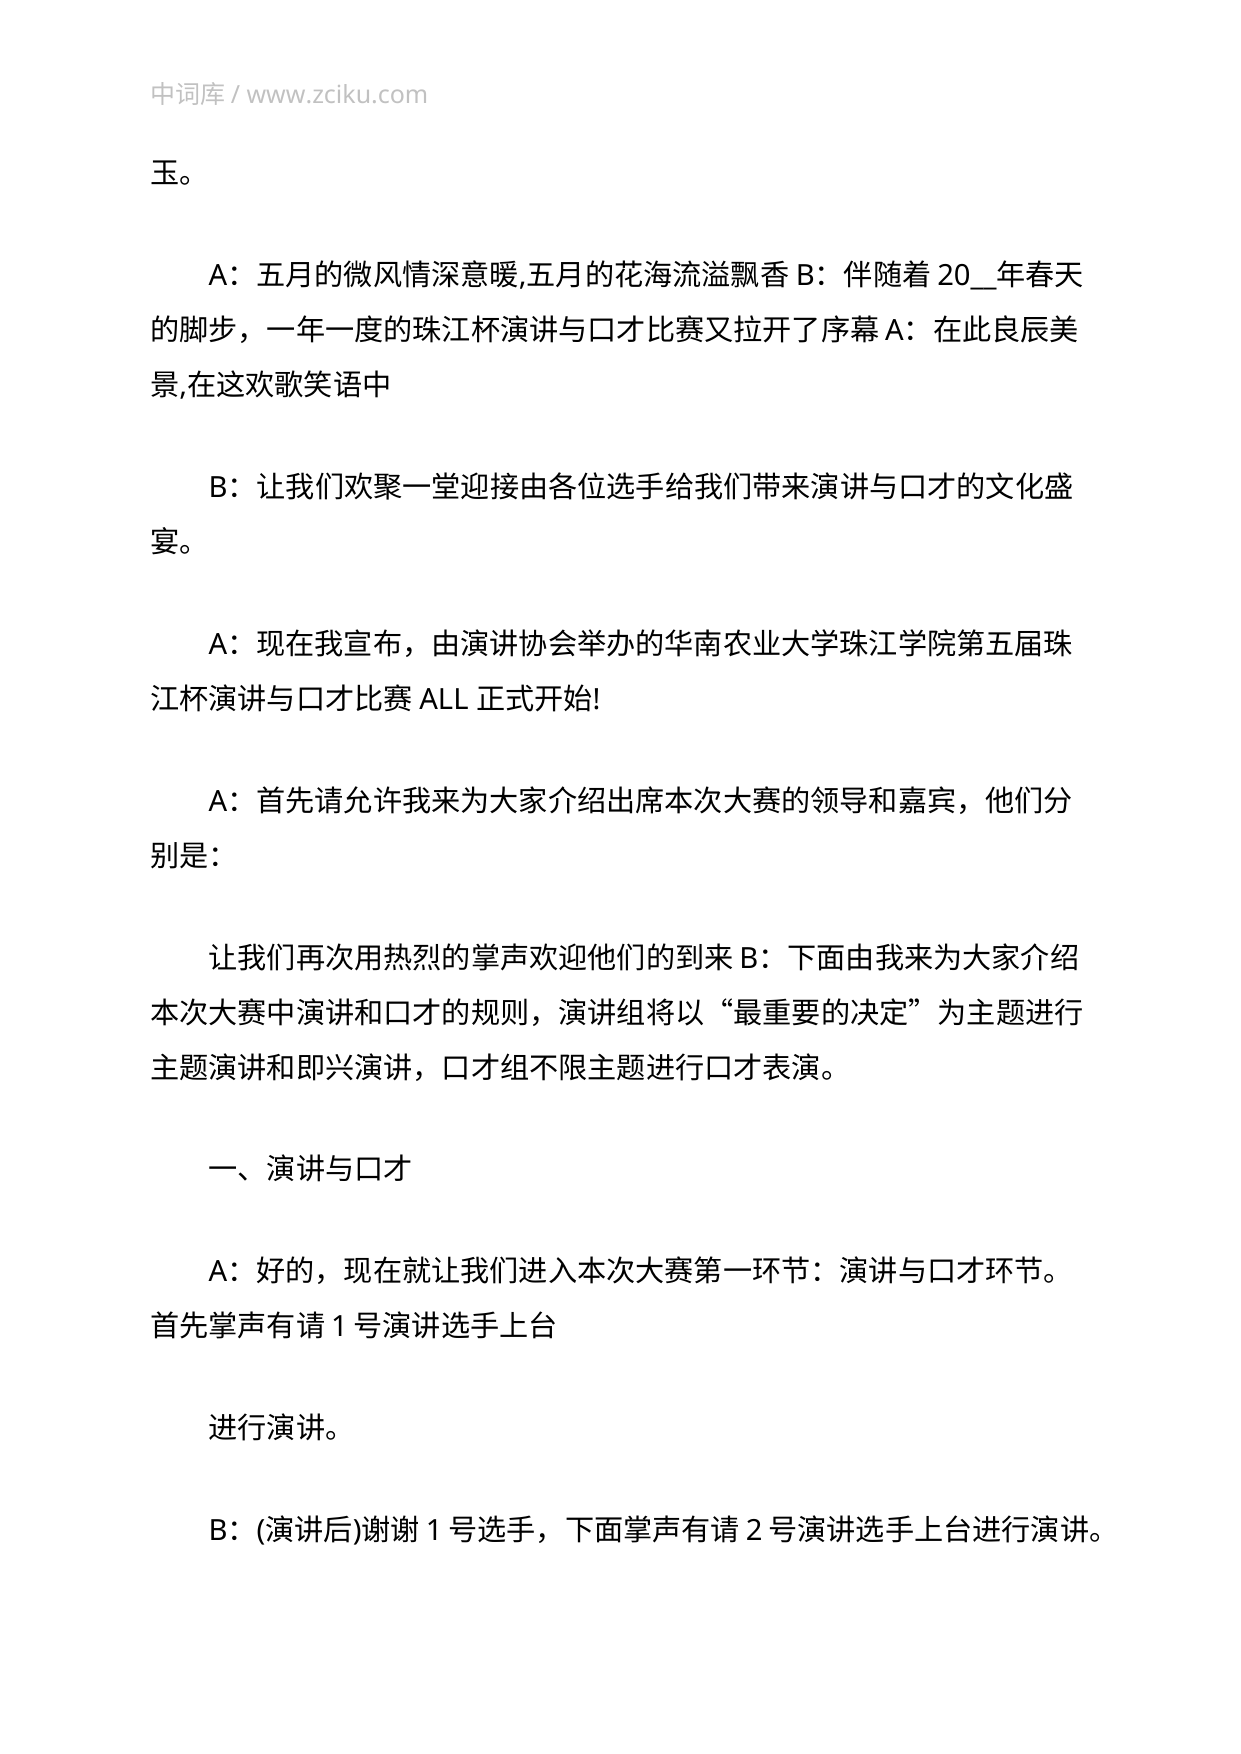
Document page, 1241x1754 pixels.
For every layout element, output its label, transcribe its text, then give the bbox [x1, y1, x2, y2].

text 进行演讲。 [150, 1405, 1090, 1447]
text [150, 150, 1090, 192]
text A：好的，现在就让我们进入本次大赛第一环节：演讲与口才环节。首先掌声有请1号演讲选手上台 [150, 1248, 1090, 1345]
text B：(演讲后)谢谢1号选手，下面掌声有请2号演讲选手上台进行演讲。 [150, 1506, 1090, 1549]
text A：现在我宣布，由演讲协会举办的华南农业大学珠江学院第五届珠江杯演讲与口才比赛 ALL 正式开始! [150, 621, 1090, 718]
text 一、演讲与口才 [150, 1146, 1090, 1188]
text 让我们再次用热烈的掌声欢迎他们的到来B：下面由我来为大家介绍本次大赛中演讲和口才的规则，演讲组将以“最重要的决定”为主题进行主题演讲和即兴演讲，口才组不限主题进行口才表演。 [150, 934, 1090, 1086]
text B：让我们欢聚一堂迎接由各位选手给我们带来演讲与口才的文化盛宴。 [150, 464, 1090, 561]
text A：首先请允许我来为大家介绍出席本次大赛的领导和嘉宾，他们分别是： [150, 777, 1090, 875]
text A：五月的微风情深意暖,五月的花海流溢飘香 B：伴随着20__年春天的脚步，一年一度的珠江杯演讲与口才比赛又拉开了序幕A：在此良辰美景,在这欢歌笑语中 [150, 252, 1090, 404]
